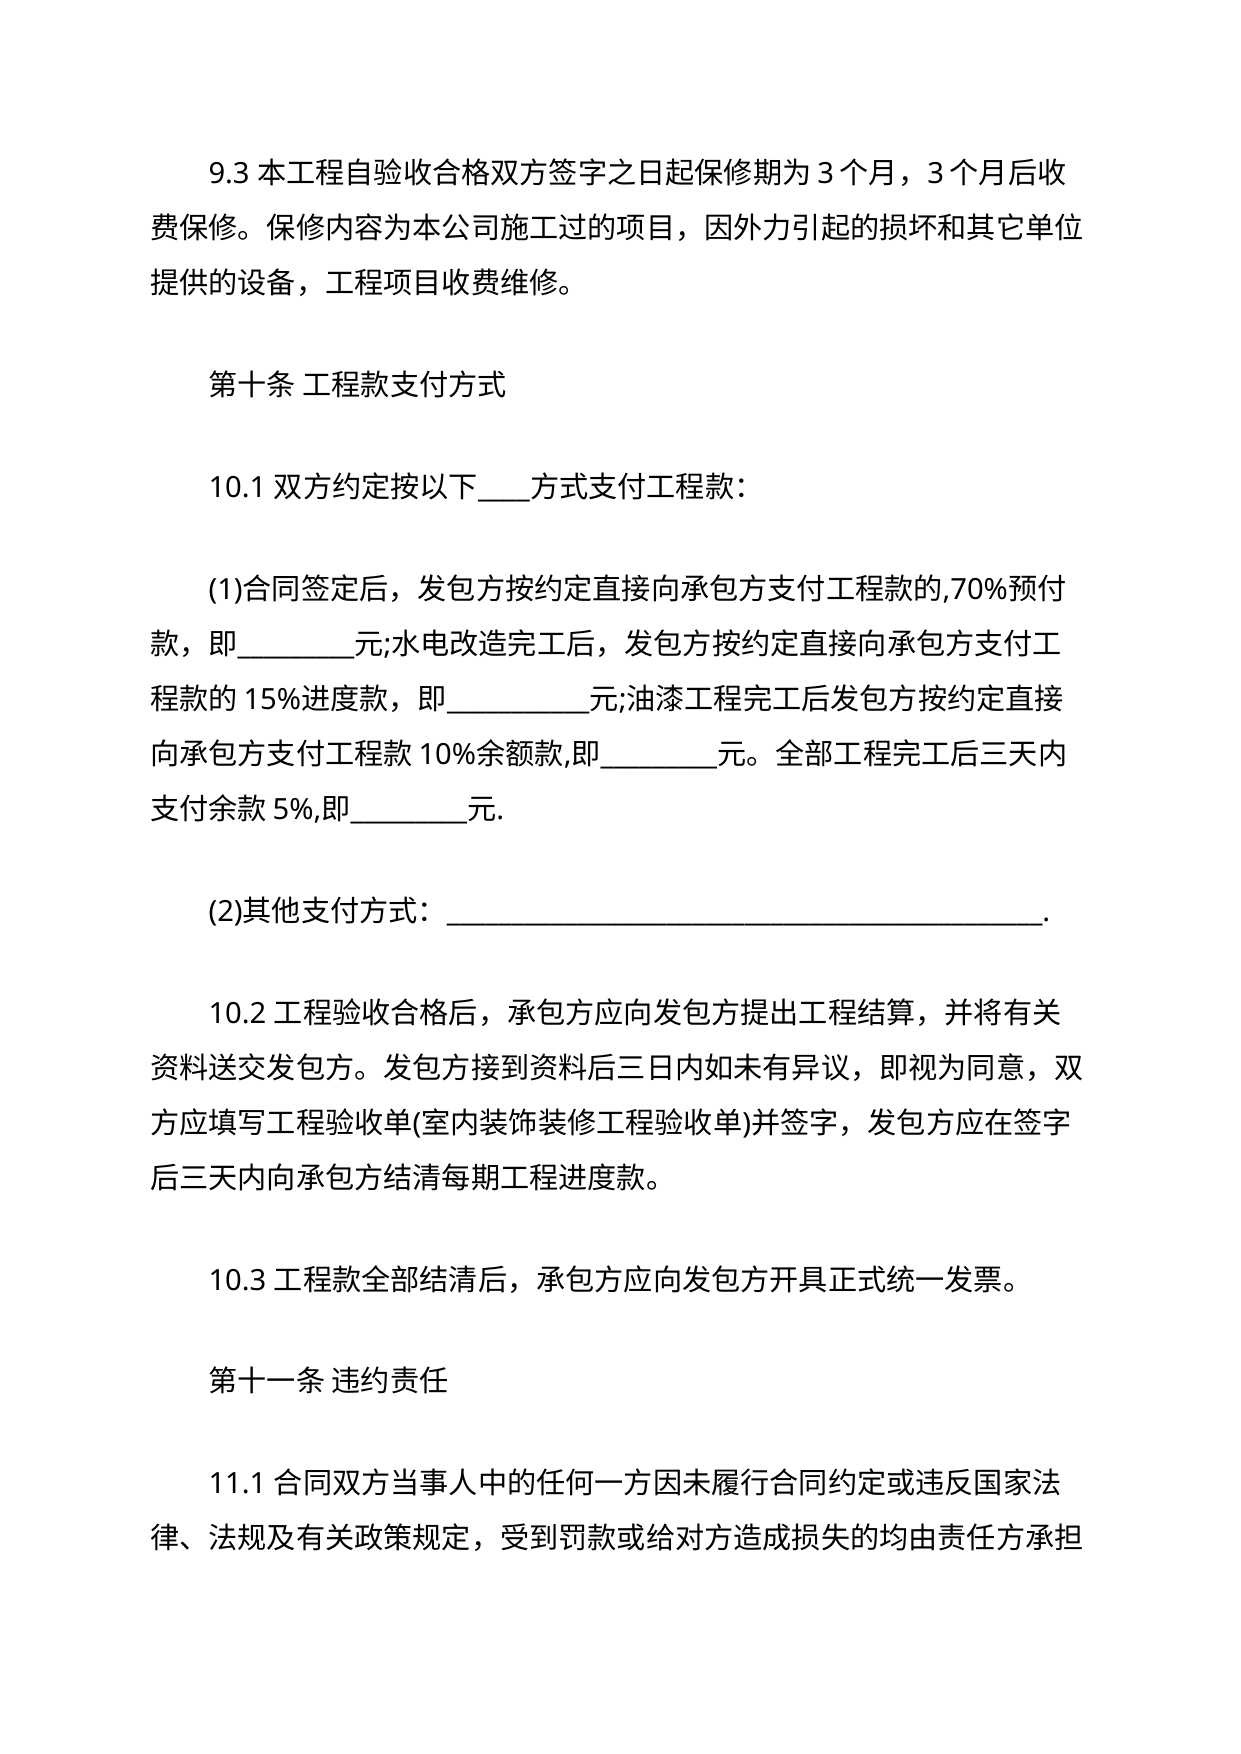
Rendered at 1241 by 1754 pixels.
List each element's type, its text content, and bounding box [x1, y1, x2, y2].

text 第十一条 违约责任 [150, 1358, 1090, 1400]
text (2)其他支付方式：______________________________________________. [150, 887, 1090, 930]
text 9.3 本工程自验收合格双方签字之日起保修期为3个月，3个月后收费保修。保修内容为本公司施工过的项目，因外力引起的损坏和其它单位提供的设备，工程项目收费维修。 [150, 150, 1090, 302]
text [150, 1460, 1090, 1557]
text 10.2 工程验收合格后，承包方应向发包方提出工程结算，并将有关资料送交发包方。发包方接到资料后三日内如未有异议，即视为同意，双方应填写工程验收单(室内装饰装修工程验收单)并签字，发包方应在签字后三天内向承包方结清每期工程进度款。 [150, 989, 1090, 1197]
text 10.1 双方约定按以下____方式支付工程款： [150, 463, 1090, 506]
text 10.3 工程款全部结清后，承包方应向发包方开具正式统一发票。 [150, 1256, 1090, 1298]
text 第十条 工程款支付方式 [150, 362, 1090, 404]
text (1)合同签定后，发包方按约定直接向承包方支付工程款的,70%预付款，即_________元;水电改造完工后，发包方按约定直接向承包方支付工程款的15%进度款，即___________元;油漆工程完工后发包方按约定直接向承包方支付工程款10%余额款,即_________元。全部工程完工后三天内支付余款5%,即_________元. [150, 565, 1090, 828]
